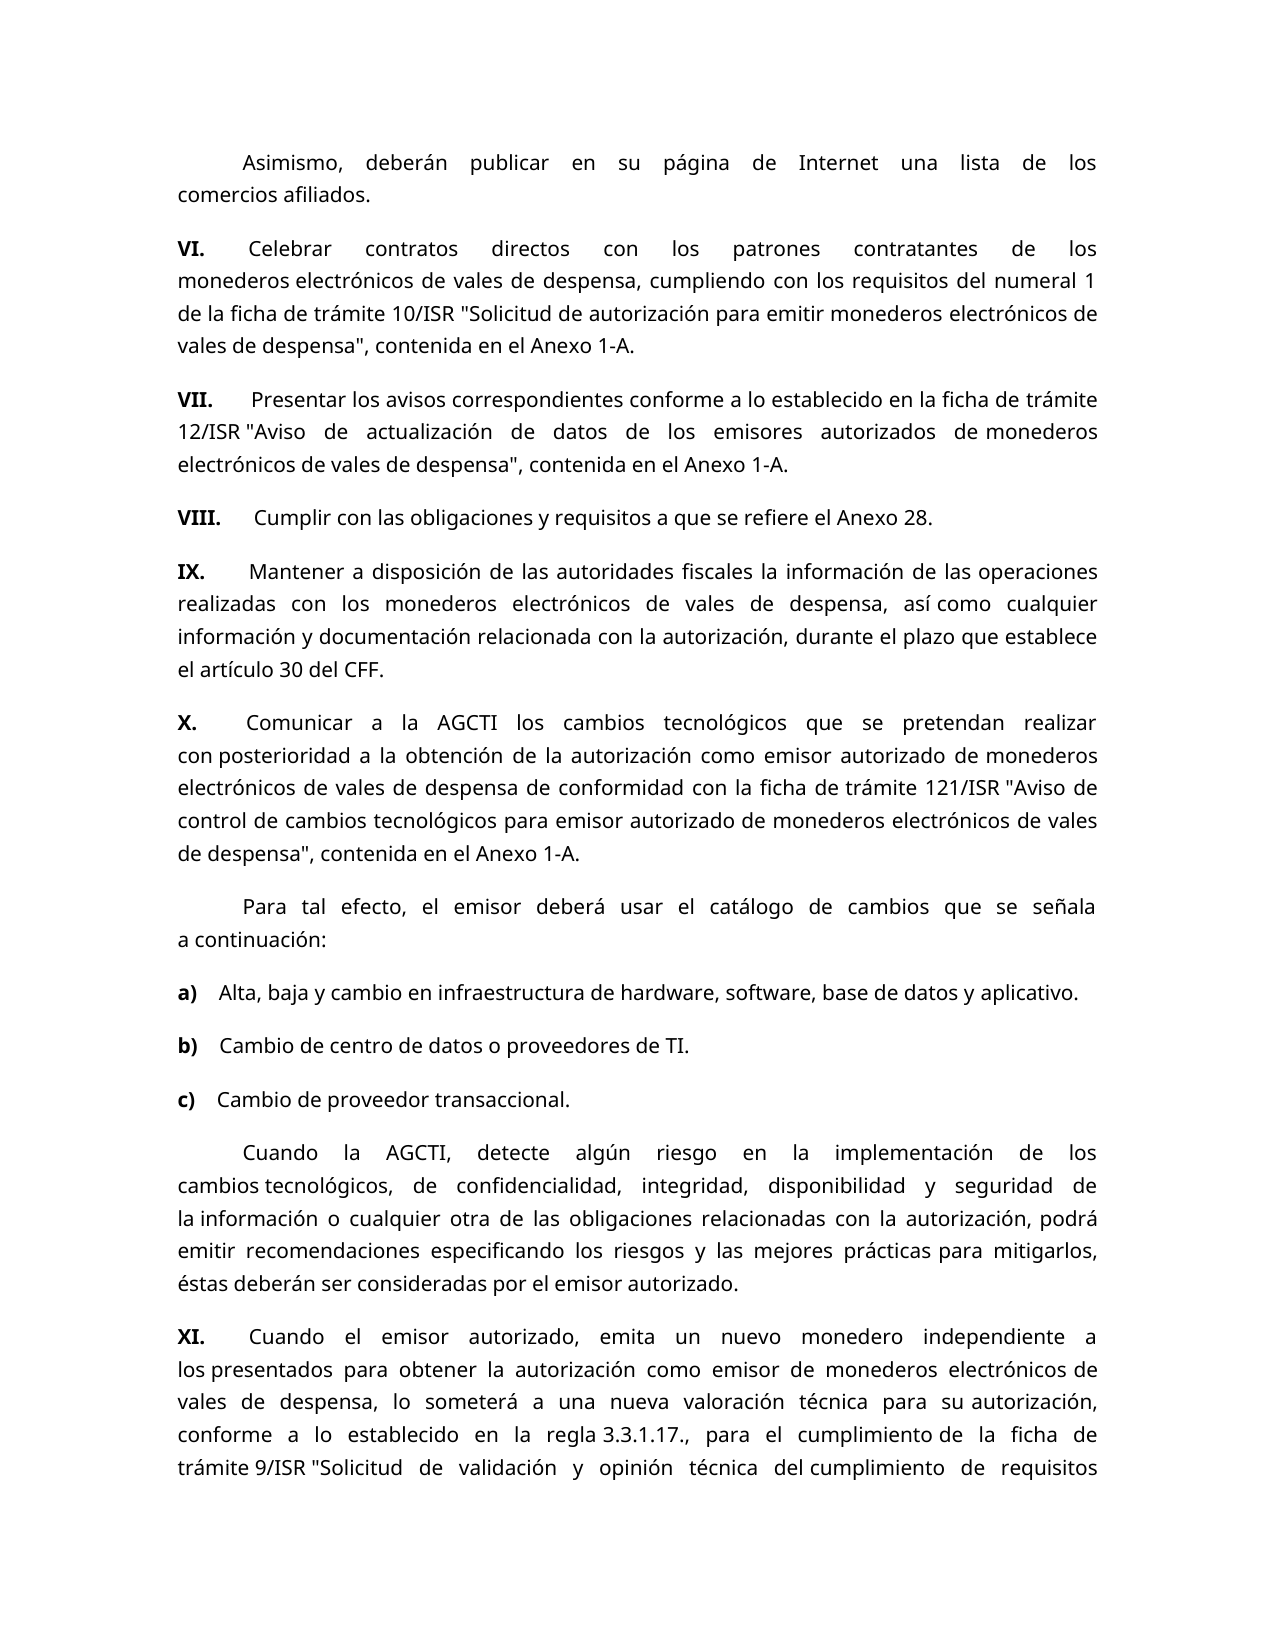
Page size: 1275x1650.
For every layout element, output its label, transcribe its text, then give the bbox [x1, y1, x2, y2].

text Cuando la AGCTI, detecte algún riesgo en la implementación de los cambios tecnológicos, de confidencialidad, integridad, disponibilidad y seguridad de la información o cualquier otra de las obligaciones relacionadas con la autorización, podrá emitir recomendaciones especificando los riesgos y las mejores prácticas para mitigarlos, éstas deberán ser consideradas por el emisor autorizado. [177, 1138, 1098, 1297]
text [177, 1322, 1098, 1481]
text Asimismo, deberán publicar en su página de Internet una lista de los comercios afiliados. [177, 148, 1098, 209]
text c) Cambio de proveedor transaccional. [177, 1085, 1098, 1113]
text VII. Presentar los avisos correspondientes conforme a lo establecido en la ficha de trámite 12/ISR "Aviso de actualización de datos de los emisores autorizados de monederos electrónicos de vales de despensa", contenida en el Anexo 1-A. [177, 385, 1098, 478]
text a) Alta, baja y cambio en infraestructura de hardware, software, base de datos y aplicativo. [177, 978, 1098, 1007]
text X. Comunicar a la AGCTI los cambios tecnológicos que se pretendan realizar con posterioridad a la obtención de la autorización como emisor autorizado de monederos electrónicos de vales de despensa de conformidad con la ficha de trámite 121/ISR "Aviso de control de cambios tecnológicos para emisor autorizado de monederos electrónicos de vales de despensa", contenida en el Anexo 1-A. [177, 708, 1098, 867]
text IX. Mantener a disposición de las autoridades fiscales la información de las operaciones realizadas con los monederos electrónicos de vales de despensa, así como cualquier información y documentación relacionada con la autorización, durante el plazo que establece el artículo 30 del CFF. [177, 557, 1098, 683]
text b) Cambio de centro de datos o proveedores de TI. [177, 1032, 1098, 1060]
text Para tal efecto, el emisor deberá usar el catálogo de cambios que se señala a continuación: [177, 892, 1098, 953]
text VI. Celebrar contratos directos con los patrones contratantes de los monederos electrónicos de vales de despensa, cumpliendo con los requisitos del numeral 1 de la ficha de trámite 10/ISR "Solicitud de autorización para emitir monederos electrónicos de vales de despensa", contenida en el Anexo 1-A. [177, 234, 1098, 360]
text VIII. Cumplir con las obligaciones y requisitos a que se refiere el Anexo 28. [177, 503, 1098, 532]
